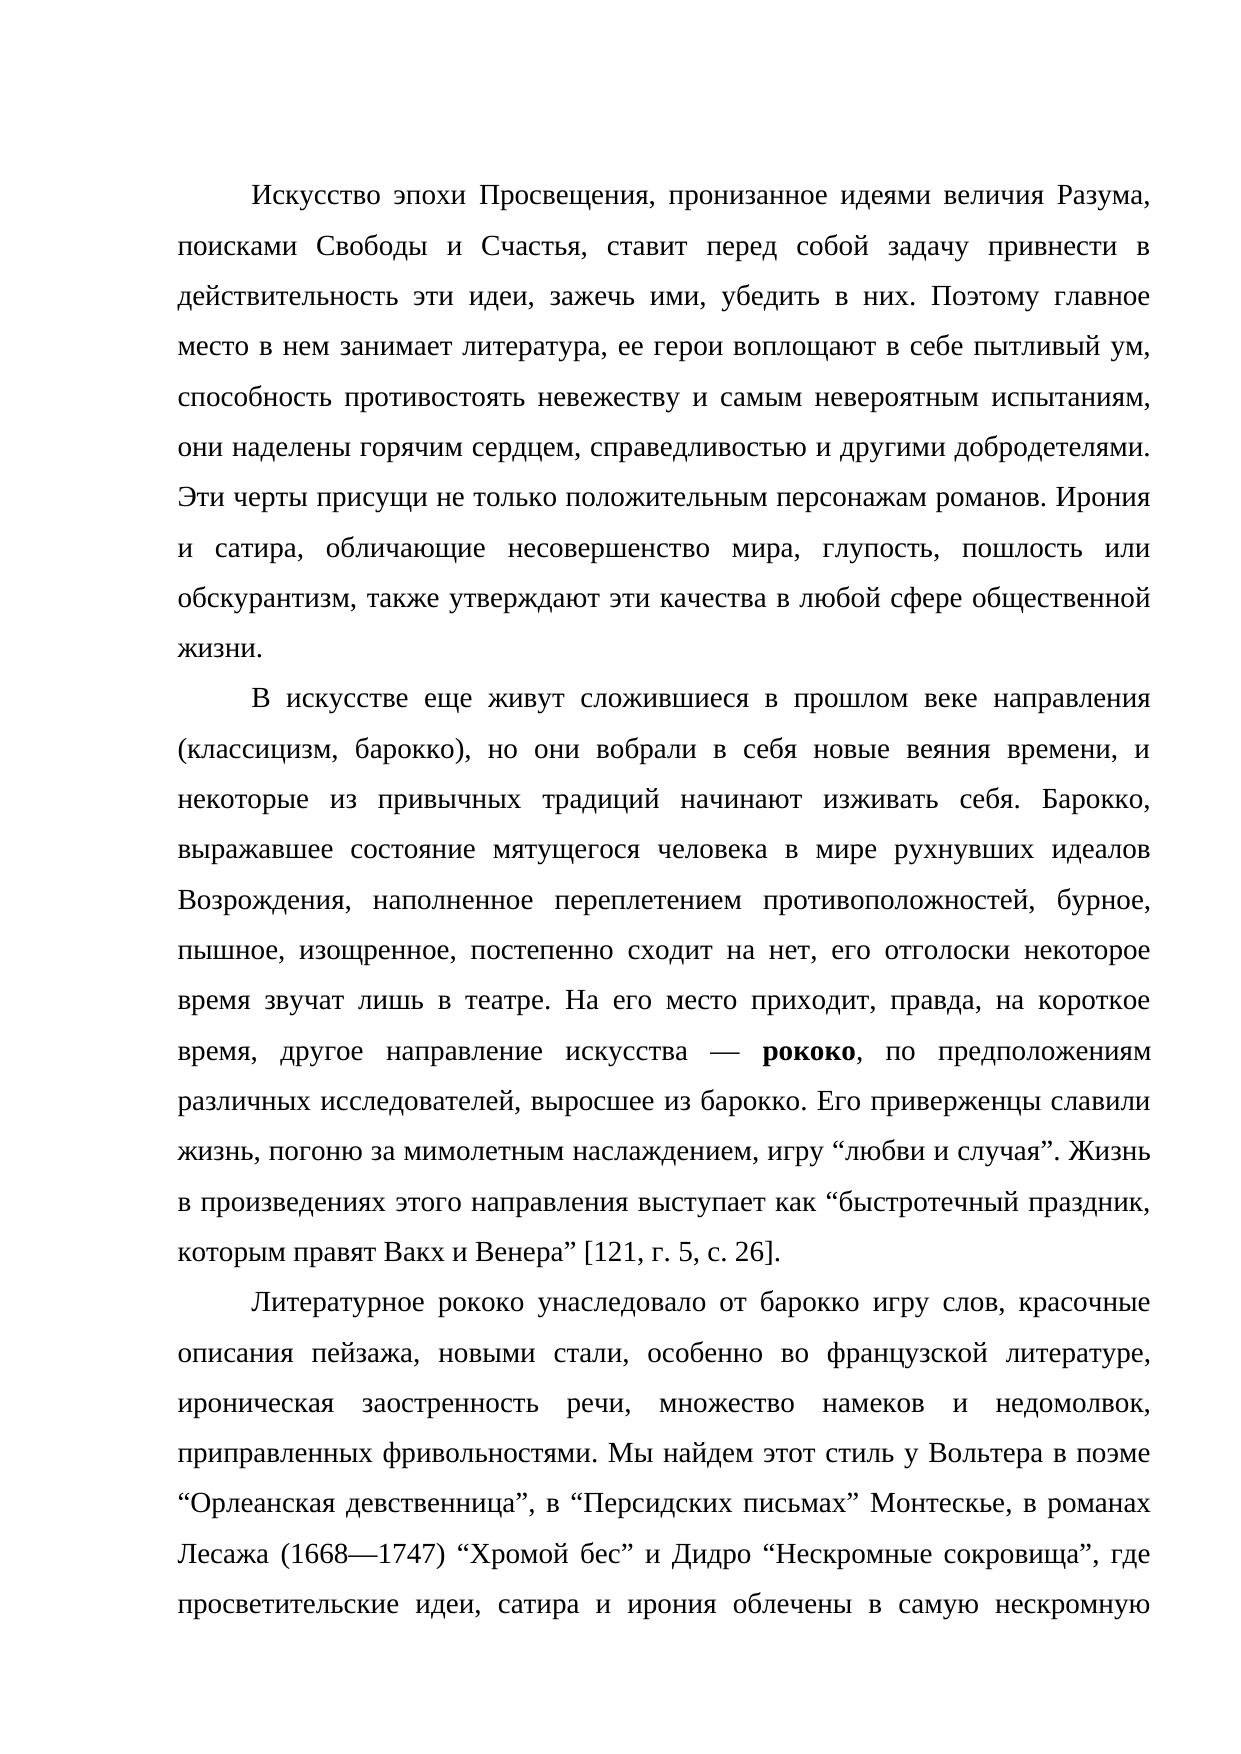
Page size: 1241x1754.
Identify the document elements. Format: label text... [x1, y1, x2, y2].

text В искусстве еще живут сложившиеся в прошлом веке направления (классицизм, барокко), но они вобрали в себя новые веяния времени, и некоторые из привычных традиций начинают изживать себя. Барокко, выражавшее состояние мятущегося человека в мире рухнувших идеалов Возрождения, наполненное переплетением противоположностей, бурное, пышное, изощренное, постепенно сходит на нет, его отголоски некоторое время звучат лишь в театре. На его место приходит, правда, на короткое время, другое направление искусства — рококо, по предположениям различных исследователей, выросшее из барокко. Его приверженцы славили жизнь, погоню за мимолетным наслаждением, игру “любви и случая”. Жизнь в произведениях этого направления выступает как “быстротечный праздник, которым правят Вакх и Венера” [121, г. 5, с. 26]. [177, 681, 1152, 1268]
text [177, 1284, 1152, 1620]
text Искусство эпохи Просвещения, пронизанное идеями величия Разума, поисками Свободы и Счастья, ставит перед собой задачу привнести в действительность эти идеи, зажечь ими, убедить в них. Поэтому главное место в нем занимает литература, ее герои воплощают в себе пытливый ум, способность противостоять невежеству и самым невероятным испытаниям, они наделены горячим сердцем, справедливостью и другими добродетелями. Эти черты присущи не только положительным персонажам романов. Ирония и сатира, обличающие несовершенство мира, глупость, пошлость или обскурантизм, также утверждают эти качества в любой сфере общественной жизни. [177, 177, 1152, 664]
